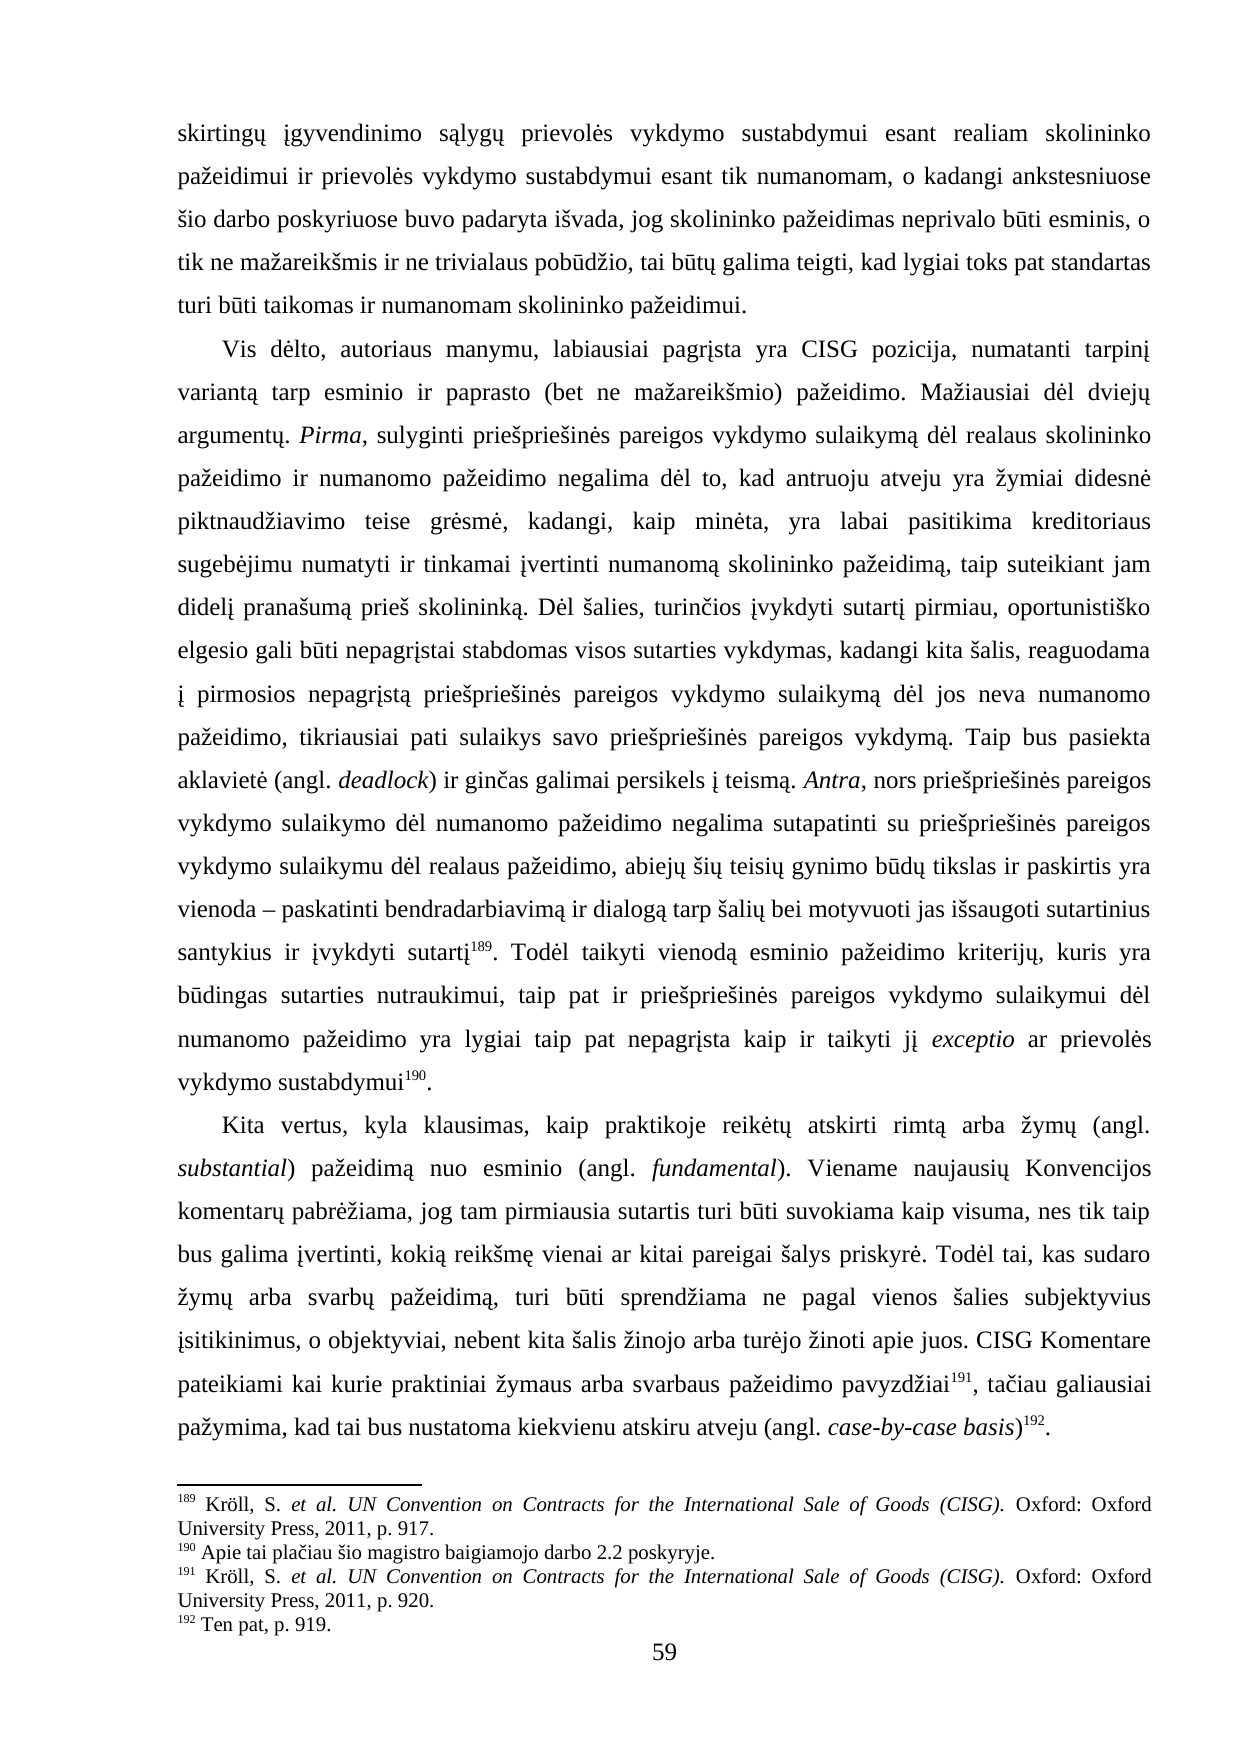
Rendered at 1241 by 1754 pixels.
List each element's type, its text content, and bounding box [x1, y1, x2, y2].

text Kita vertus, kyla klausimas, kaip praktikoje reikėtų atskirti rimtą arba žymų (angl. substantial) pažeidimą nuo esminio (angl. fundamental). Viename naujausių Konvencijos komentarų pabrėžiama, jog tam pirmiausia sutartis turi būti suvokiama kaip visuma, nes tik taip bus galima įvertinti, kokią reikšmę vienai ar kitai pareigai šalys priskyrė. Todėl tai, kas sudaro žymų arba svarbų pažeidimą, turi būti sprendžiama ne pagal vienos šalies subjektyvius įsitikinimus, o objektyviai, nebent kita šalis žinojo arba turėjo žinoti apie juos. CISG Komentare pateikiami kai kurie praktiniai žymaus arba svarbaus pažeidimo pavyzdžiai, tačiau galiausiai pažymima, kad tai bus nustatoma kiekvienu atskiru atveju (angl. case-by-case basis). [177, 1110, 1152, 1441]
text Vis dėlto, autoriaus manymu, labiausiai pagrįsta yra CISG pozicija, numatanti tarpinį variantą tarp esminio ir paprasto (bet ne mažareikšmio) pažeidimo. Mažiausiai dėl dviejų argumentų. Pirma, sulyginti priešpriešinės pareigos vykdymo sulaikymą dėl realaus skolininko pažeidimo ir numanomo pažeidimo negalima dėl to, kad antruoju atveju yra žymiai didesnė piktnaudžiavimo teise grėsmė, kadangi, kaip minėta, yra labai pasitikima kreditoriaus sugebėjimu numatyti ir tinkamai įvertinti numanomą skolininko pažeidimą, taip suteikiant jam didelį pranašumą prieš skolininką. Dėl šalies, turinčios įvykdyti sutartį pirmiau, oportunistiško elgesio gali būti nepagrįstai stabdomas visos sutarties vykdymas, kadangi kita šalis, reaguodama į pirmosios nepagrįstą priešpriešinės pareigos vykdymo sulaikymą dėl jos neva numanomo pažeidimo, tikriausiai pati sulaikys savo priešpriešinės pareigos vykdymą. Taip bus pasiekta aklavietė (angl. deadlock) ir ginčas galimai persikels į teismą. Antra, nors priešpriešinės pareigos vykdymo sulaikymo dėl numanomo pažeidimo negalima sutapatinti su priešpriešinės pareigos vykdymo sulaikymu dėl realaus pažeidimo, abiejų šių teisių gynimo būdų tikslas ir paskirtis yra vienoda – paskatinti bendradarbiavimą ir dialogą tarp šalių bei motyvuoti jas išsaugoti sutartinius santykius ir įvykdyti sutartį. Todėl taikyti vienodą esminio pažeidimo kriterijų, kuris yra būdingas sutarties nutraukimui, taip pat ir priešpriešinės pareigos vykdymo sulaikymui dėl numanomo pažeidimo yra lygiai taip pat nepagrįsta kaip ir taikyti jį exceptio ar prievolės vykdymo sustabdymui. [177, 334, 1152, 1096]
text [177, 118, 1152, 319]
